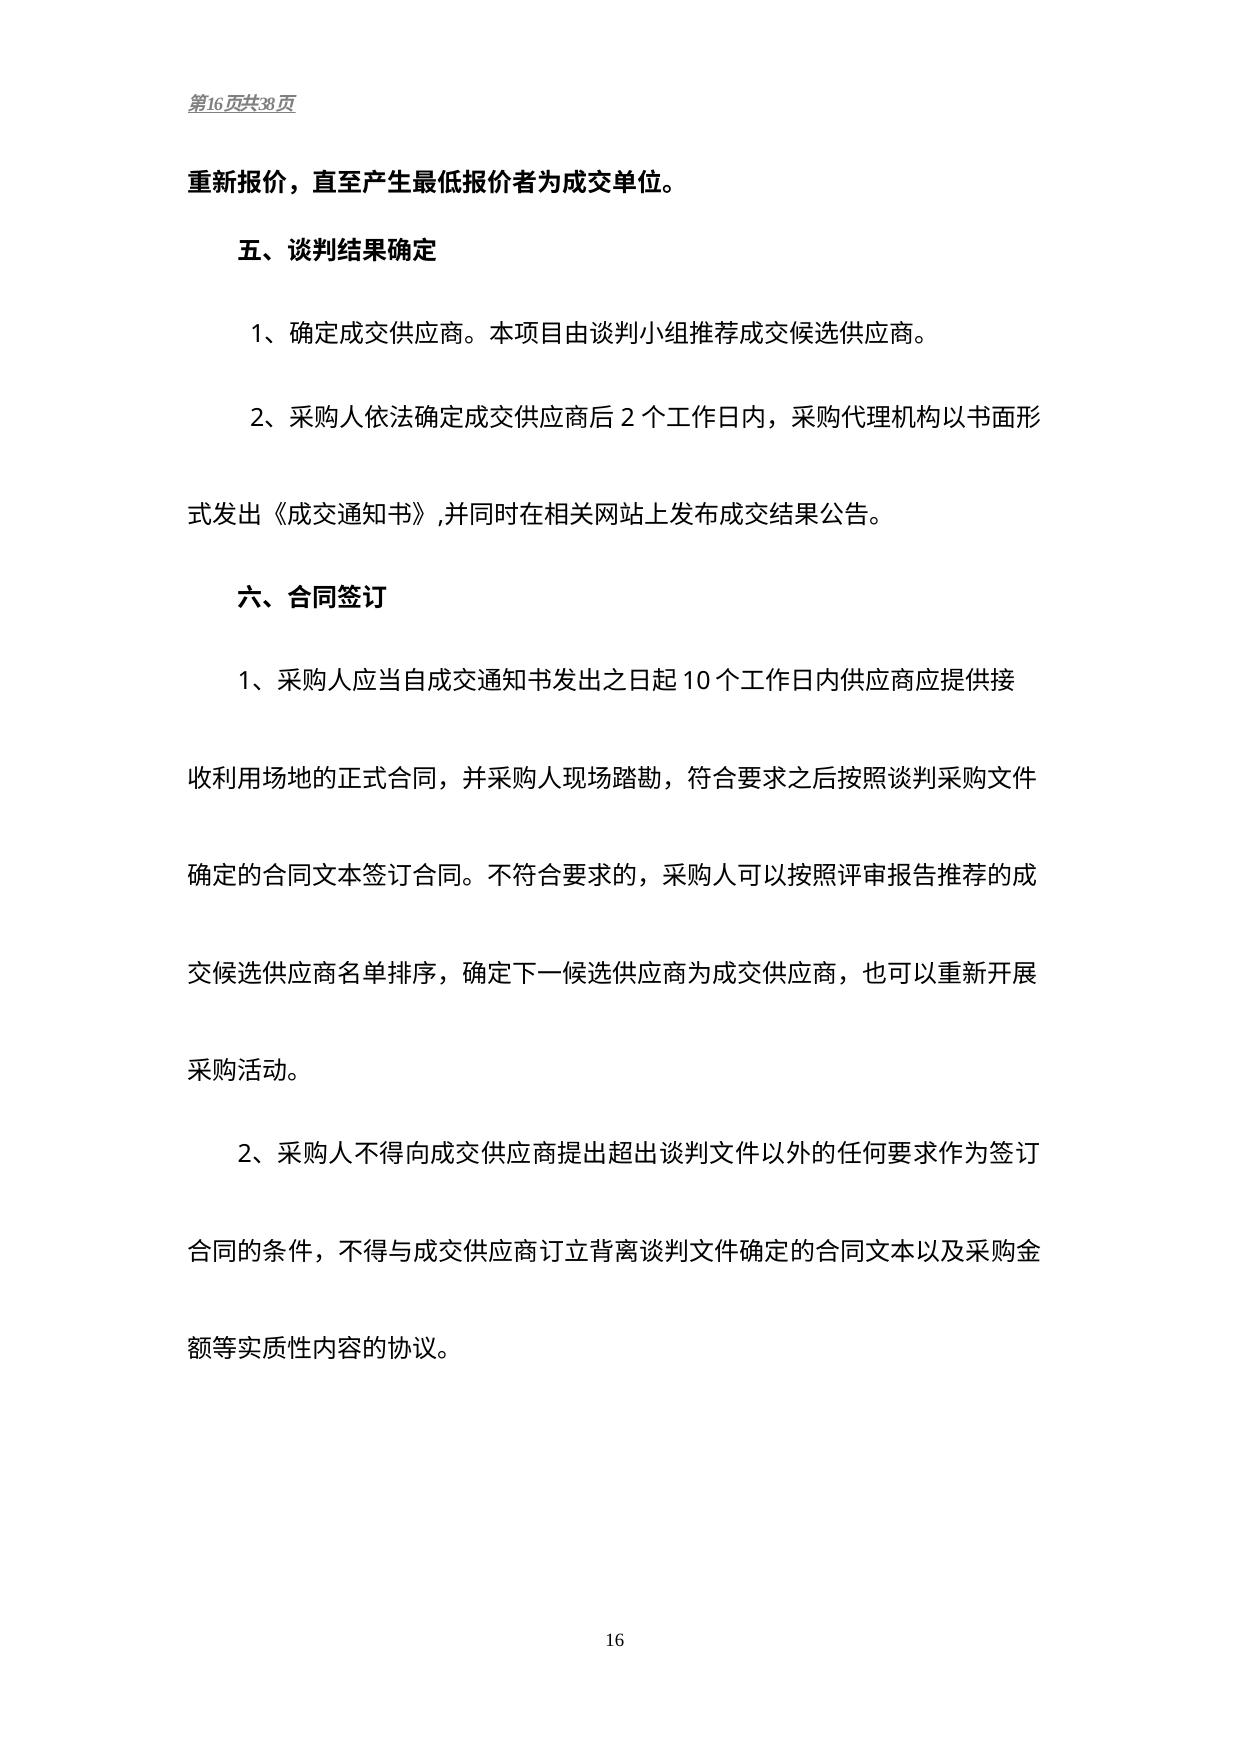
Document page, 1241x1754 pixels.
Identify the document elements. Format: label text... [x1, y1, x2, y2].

text 六、合同签订 [187, 563, 1042, 628]
text 1、确定成交供应商。本项目由谈判小组推荐成交候选供应商。 [187, 299, 1042, 364]
text 2、采购人不得向成交供应商提出超出谈判文件以外的任何要求作为签订合同的条件，不得与成交供应商订立背离谈判文件确定的合同文本以及采购金额等实质性内容的协议。 [187, 1119, 1042, 1379]
text 2、采购人依法确定成交供应商后 2 个工作日内，采购代理机构以书面形式发出《成交通知书》,并同时在相关网站上发布成交结果公告。 [187, 383, 1042, 545]
text 1、采购人应当自成交通知书发出之日起10个工作日内供应商应提供接收利用场地的正式合同，并采购人现场踏勘，符合要求之后按照谈判采购文件确定的合同文本签订合同。不符合要求的，采购人可以按照评审报告推荐的成交候选供应商名单排序，确定下一候选供应商为成交供应商，也可以重新开展采购活动。 [187, 646, 1039, 1101]
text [187, 162, 1042, 198]
text 五、谈判结果确定 [187, 216, 1042, 281]
